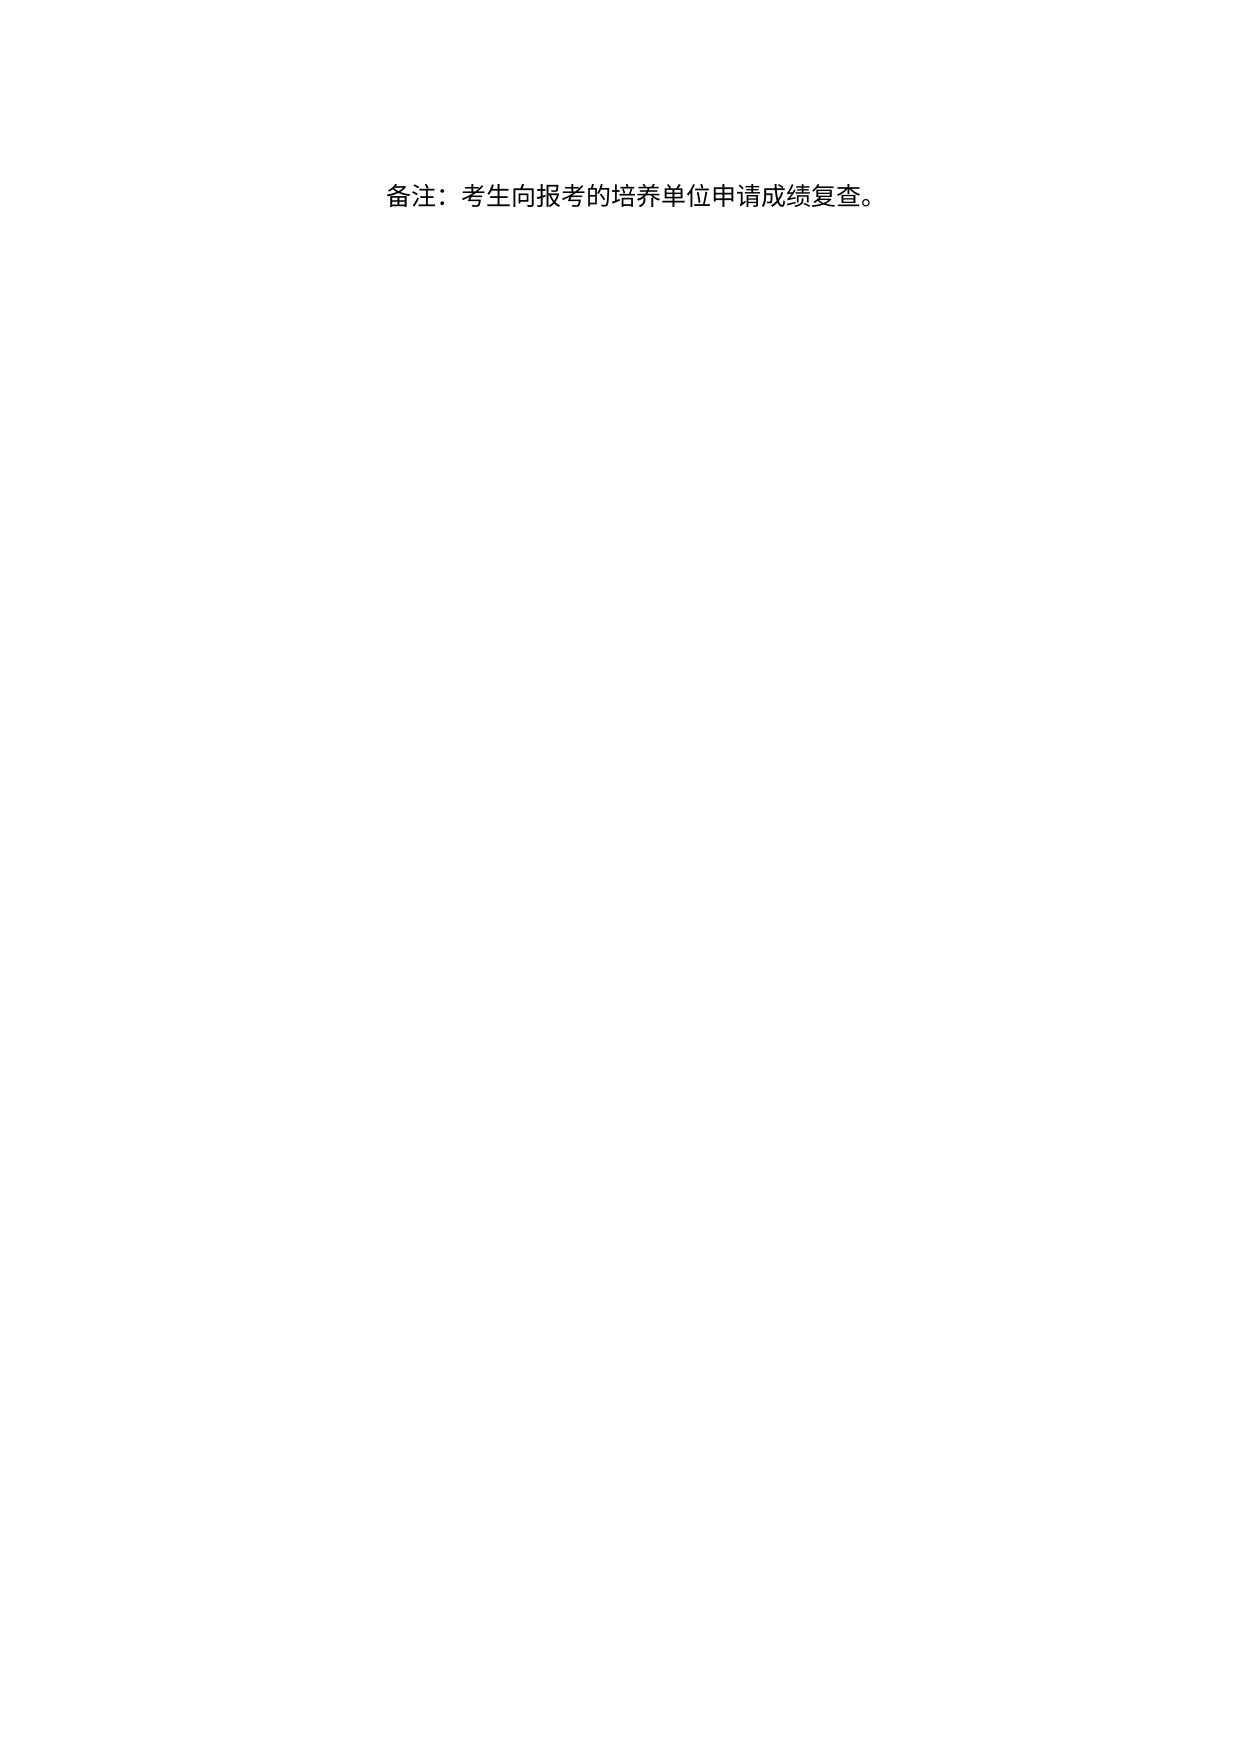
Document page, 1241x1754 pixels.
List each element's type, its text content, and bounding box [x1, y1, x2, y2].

text 备注：考生向报考的培养单位申请成绩复查。 [187, 162, 1085, 227]
